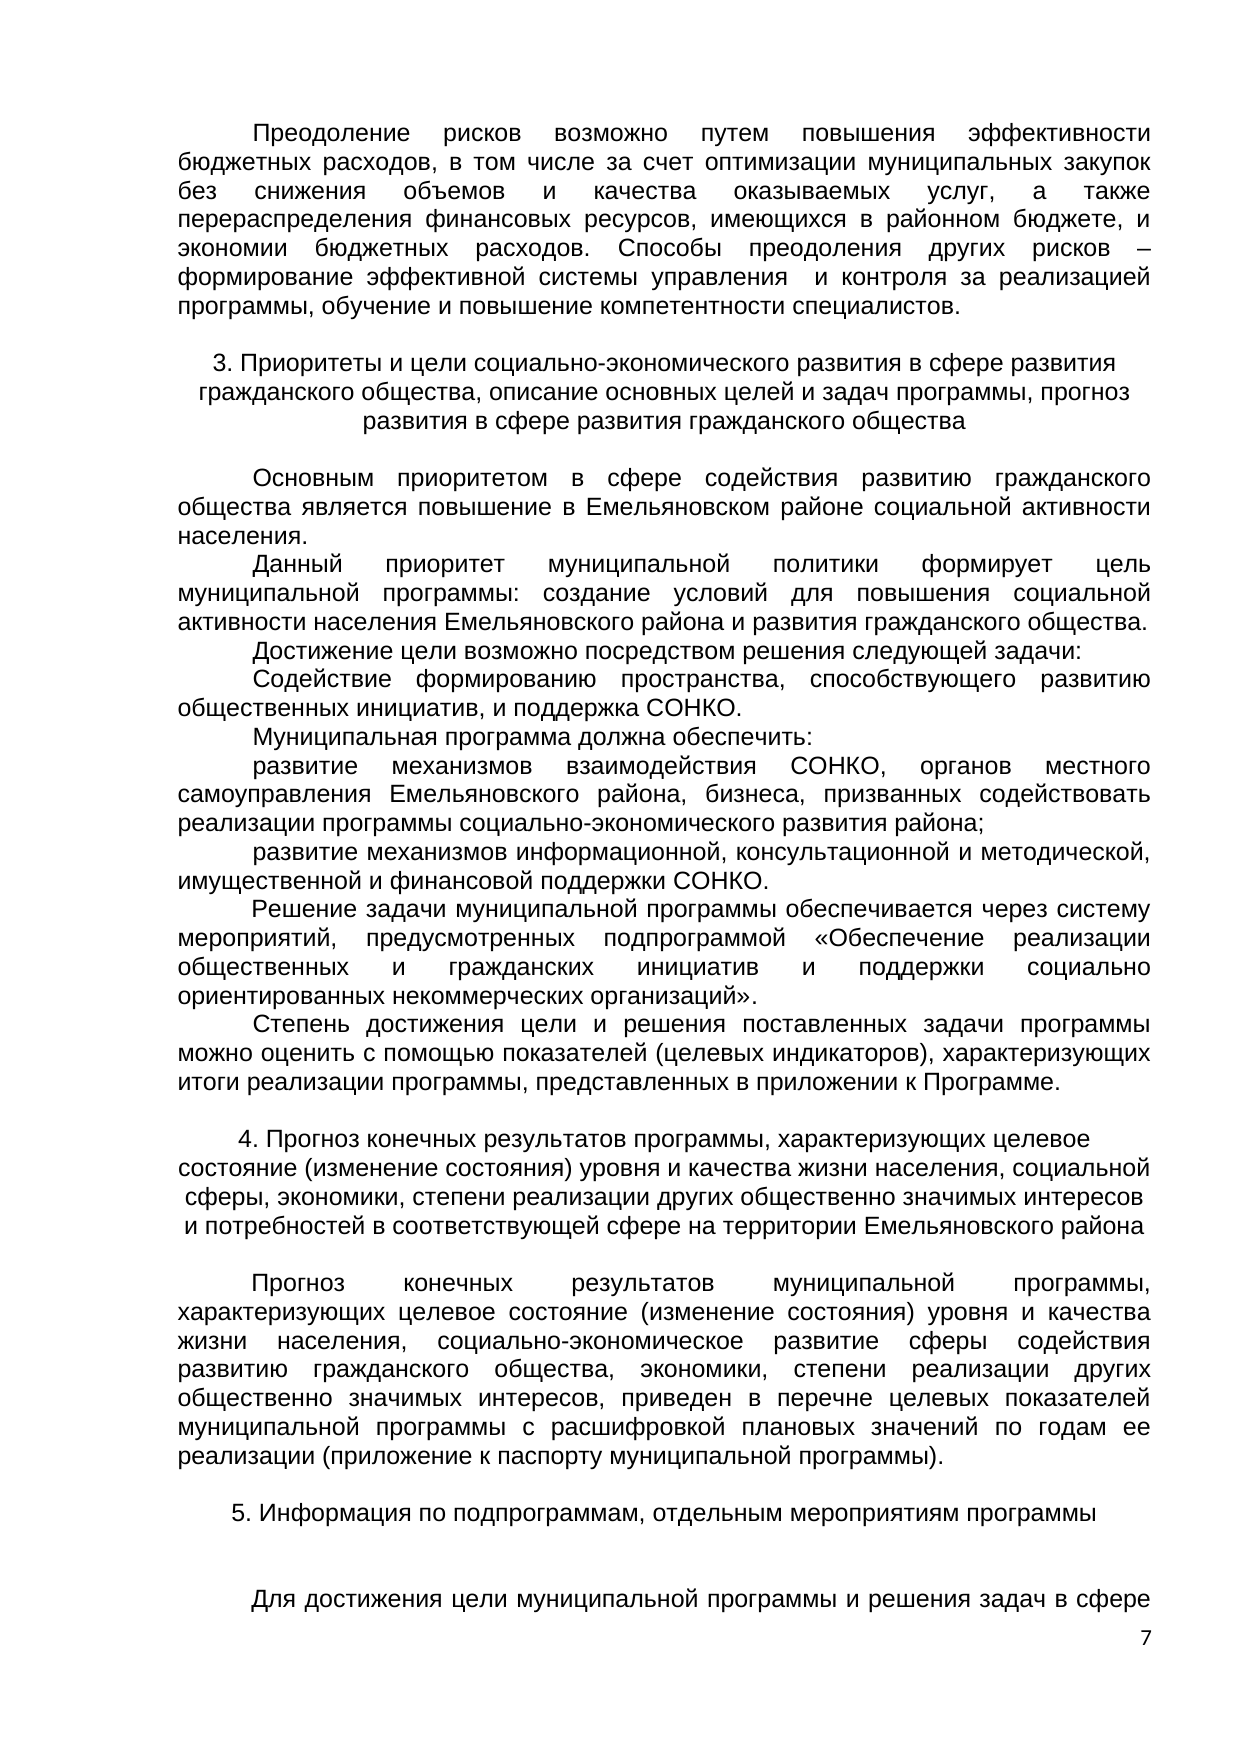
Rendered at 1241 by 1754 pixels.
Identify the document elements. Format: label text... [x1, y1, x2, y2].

text развитие механизмов информационной, консультационной и методической, имущественной и финансовой поддержки СОНКО. [177, 837, 1152, 894]
text Степень достижения цели и решения поставленных задачи программы можно оценить с помощью показателей (целевых индикаторов), характеризующих итоги реализации программы, представленных в приложении к Программе. [177, 1009, 1152, 1096]
text развитие механизмов взаимодействия СОНКО, органов местного самоуправления Емельяновского района, бизнеса, призванных содействовать реализации программы социально-экономического развития района; [177, 751, 1152, 837]
text Содействие формированию пространства, способствующего развитию общественных инициатив, и поддержка СОНКО. [177, 664, 1152, 722]
text Достижение цели возможно посредством решения следующей задачи: [177, 636, 1152, 664]
text 3. Приоритеты и цели социально-экономического развития в сфере развития гражданского общества, описание основных целей и задач программы, прогноз развития в сфере развития гражданского общества [177, 348, 1152, 434]
text Основным приоритетом в сфере содействия развитию гражданского общества является повышение в Емельяновском районе социальной активности населения. [177, 463, 1152, 549]
text 5. Информация по подпрограммам, отдельным мероприятиям программы [177, 1498, 1152, 1527]
text Решение задачи муниципальной программы обеспечивается через систему мероприятий, предусмотренных подпрограммой «Обеспечение реализации общественных и гражданских инициатив и поддержки социально ориентированных некоммерческих организаций». [177, 894, 1152, 1009]
text 4. Прогноз конечных результатов программы, характеризующих целевое состояние (изменение состояния) уровня и качества жизни населения, социальной сферы, экономики, степени реализации других общественно значимых интересов и потребностей в соответствующей сфере на территории Емельяновского района [177, 1124, 1152, 1239]
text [177, 1584, 1152, 1613]
text Муниципальная программа должна обеспечить: [177, 722, 1152, 751]
text Преодоление рисков возможно путем повышения эффективности бюджетных расходов, в том числе за счет оптимизации муниципальных закупок без снижения объемов и качества оказываемых услуг, а также перераспределения финансовых ресурсов, имеющихся в районном бюджете, и экономии бюджетных расходов. Способы преодоления других рисков – формирование эффективной системы управления и контроля за реализацией программы, обучение и повышение компетентности специалистов. [177, 118, 1152, 319]
text Прогноз конечных результатов муниципальной программы, характеризующих целевое состояние (изменение состояния) уровня и качества жизни населения, социально-экономическое развитие сферы содействия развитию гражданского общества, экономики, степени реализации других общественно значимых интересов, приведен в перечне целевых показателей муниципальной программы с расшифровкой плановых значений по годам ее реализации (приложение к паспорту муниципальной программы). [177, 1268, 1152, 1469]
text Данный приоритет муниципальной политики формирует цель муниципальной программы: создание условий для повышения социальной активности населения Емельяновского района и развития гражданского общества. [177, 549, 1152, 636]
